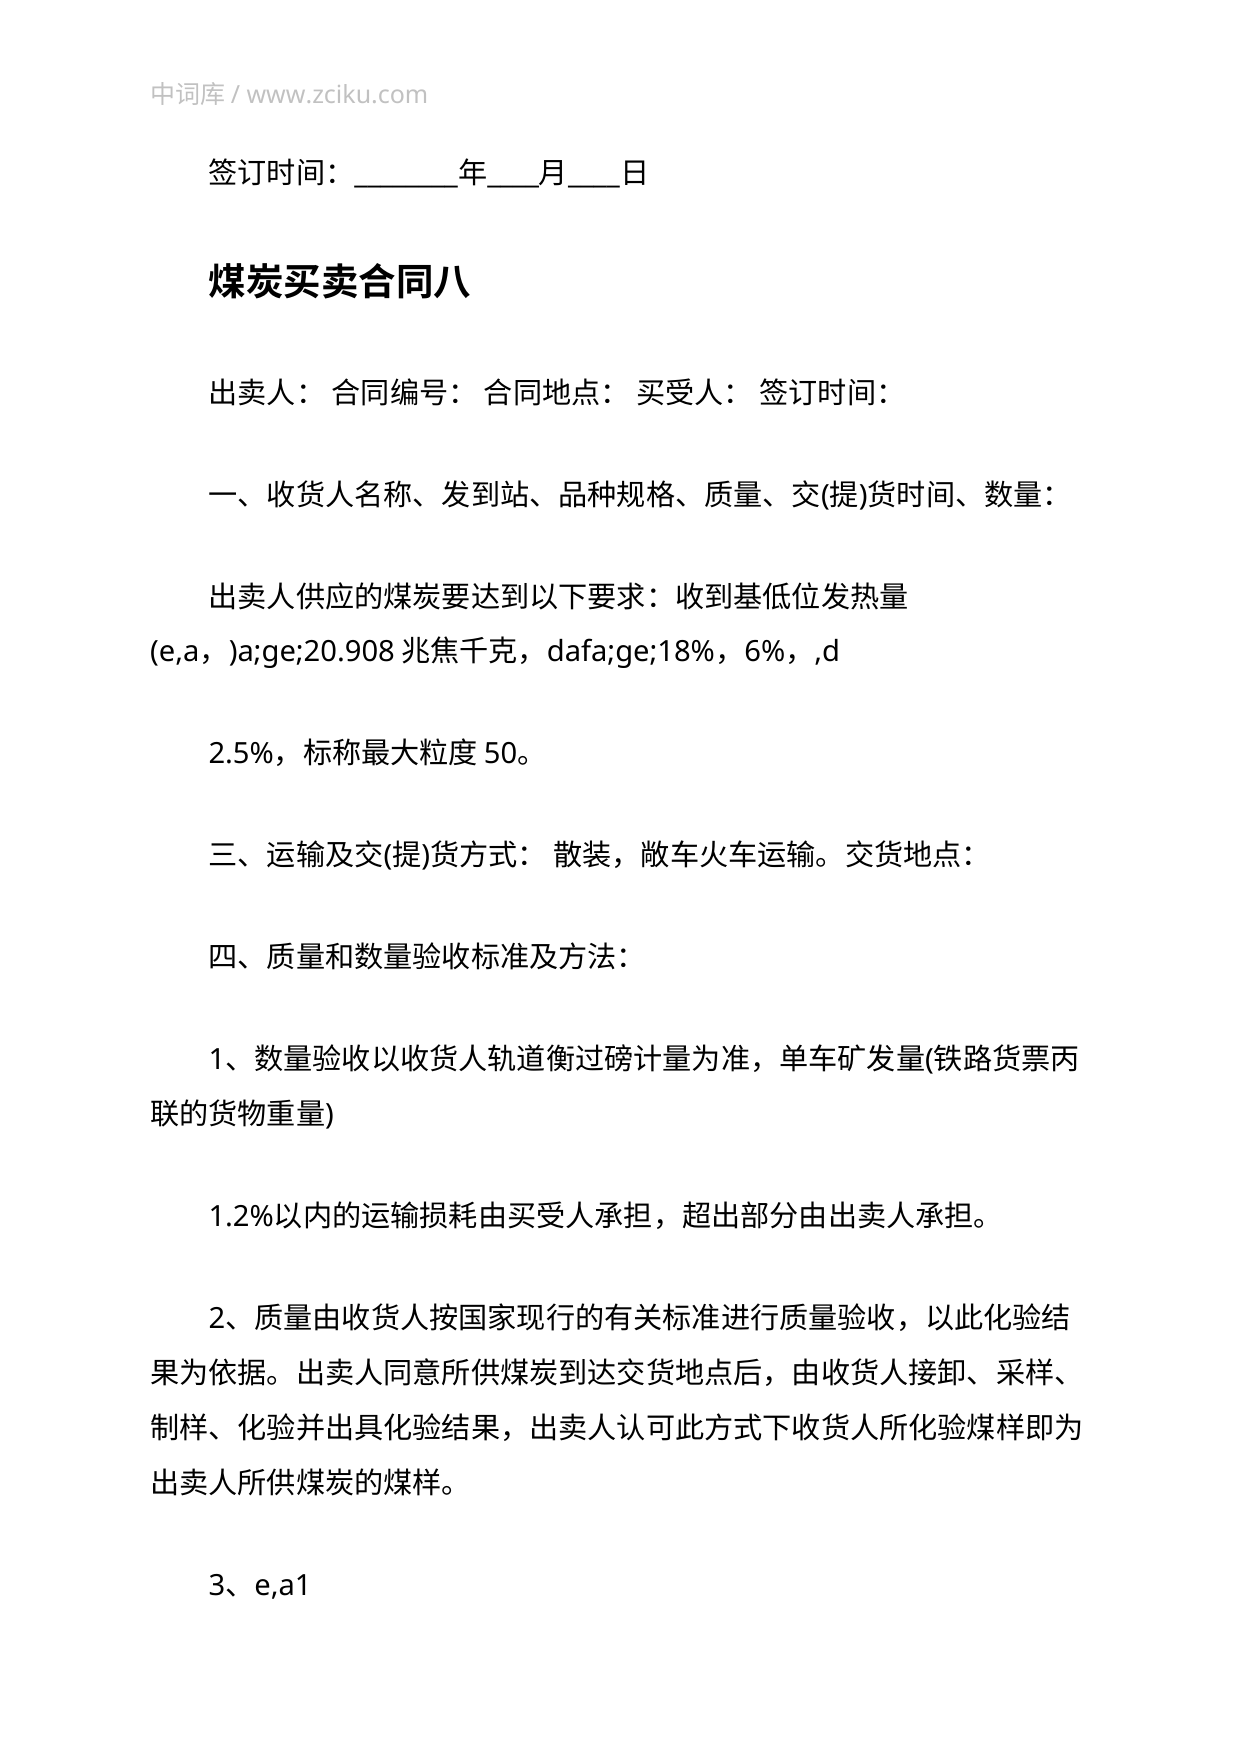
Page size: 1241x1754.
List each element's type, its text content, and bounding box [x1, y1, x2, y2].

text 3、e,a1 [150, 1561, 1090, 1604]
text 三、运输及交(提)货方式： 散装，敞车火车运输。交货地点： [150, 832, 1090, 874]
text 2、质量由收货人按国家现行的有关标准进行质量验收，以此化验结果为依据。出卖人同意所供煤炭到达交货地点后，由收货人接卸、采样、制样、化验并出具化验结果，出卖人认可此方式下收货人所化验煤样即为出卖人所供煤炭的煤样。 [150, 1295, 1090, 1502]
text 一、收货人名称、发到站、品种规格、质量、交(提)货时间、数量： [150, 471, 1090, 513]
text 2.5%，标称最大粒度50。 [150, 730, 1090, 772]
text 签订时间：________年____月____日 [150, 150, 1090, 192]
text 煤炭买卖合同八 [150, 252, 1090, 306]
text 四、质量和数量验收标准及方法： [150, 934, 1090, 976]
text 1.2%以内的运输损耗由买受人承担，超出部分由出卖人承担。 [150, 1193, 1090, 1235]
text 出卖人： 合同编号： 合同地点： 买受人： 签订时间： [150, 369, 1090, 412]
text 出卖人供应的煤炭要达到以下要求：收到基低位发热量(e,a，)a;ge;20.908兆焦千克，dafa;ge;18%，6%，,d [150, 573, 1090, 670]
text 1、数量验收以收货人轨道衡过磅计量为准，单车矿发量(铁路货票丙联的货物重量) [150, 1036, 1090, 1133]
